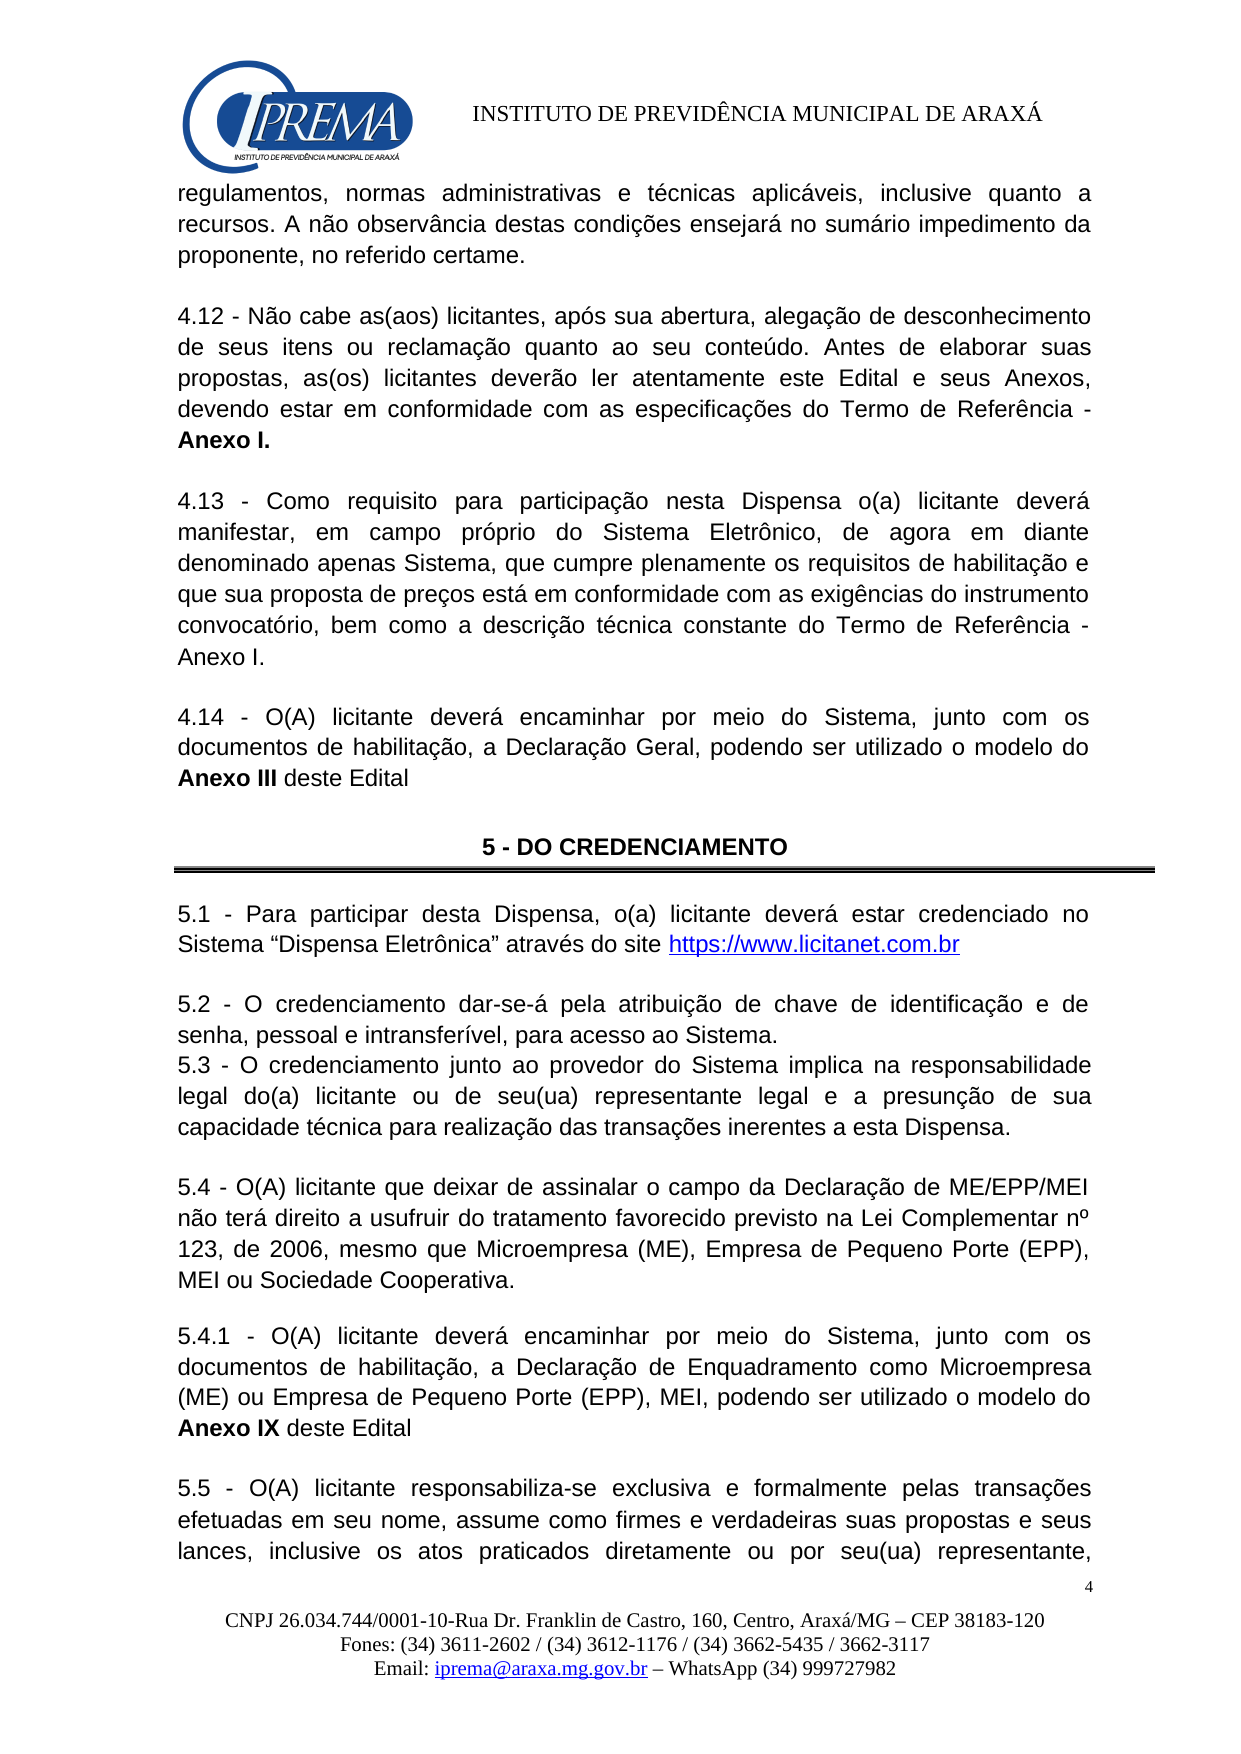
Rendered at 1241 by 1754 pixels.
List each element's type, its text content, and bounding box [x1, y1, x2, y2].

text 4.14 - O(A) licitante deverá encaminhar por meio do Sistema, junto com os documentos de habilitação, a Declaração Geral, podendo ser utilizado o modelo do Anexo III deste Edital [177, 702, 1091, 792]
picture [174, 866, 1155, 873]
text 5.1 - Para participar desta Dispensa, o(a) licitante deverá estar credenciado no Sistema “Dispensa Eletrônica” através do site https://www.licitanet.com.br [177, 899, 1091, 957]
text 5.2 - O credenciamento dar-se-á pela atribuição de chave de identificação e de senha, pessoal e intransferível, para acesso ao Sistema. [177, 990, 1091, 1048]
text 5.4 - O(A) licitante que deixar de assinalar o campo da Declaração de ME/EPP/MEI não terá direito a usufruir do tratamento favorecido previsto na Lei Complementar nº 123, de 2006, mesmo que Microempresa (ME), Empresa de Pequeno Porte (EPP), MEI ou Sociedade Cooperativa. [177, 1173, 1091, 1293]
text 5 - DO CREDENCIAMENTO [177, 833, 1093, 860]
text 5.3 - O credenciamento junto ao provedor do Sistema implica na responsabilidade legal do(a) licitante ou de seu(ua) representante legal e a presunção de sua capacidade técnica para realização das transações inerentes a esta Dispensa. [177, 1051, 1093, 1141]
text 5.4.1 - O(A) licitante deverá encaminhar por meio do Sistema, junto com os documentos de habilitação, a Declaração de Enquadramento como Microempresa (ME) ou Empresa de Pequeno Porte (EPP), MEI, podendo ser utilizado o modelo do Anexo IX deste Edital [177, 1322, 1093, 1442]
text 4.12 - Não cabe as(aos) licitantes, após sua abertura, alegação de desconhecimento de seus itens ou reclamação quanto ao seu conteúdo. Antes de elaborar suas propostas, as(os) licitantes deverão ler atentamente este Edital e seus Anexos, devendo estar em conformidade com as especificações do Termo de Referência - Anexo I. [177, 302, 1093, 454]
text 4.13 - Como requisito para participação nesta Dispensa o(a) licitante deverá manifestar, em campo próprio do Sistema Eletrônico, de agora em diante denominado apenas Sistema, que cumpre plenamente os requisitos de habilitação e que sua proposta de preços está em conformidade com as exigências do instrumento convocatório, bem como a descrição técnica constante do Termo de Referência - Anexo I. [177, 487, 1091, 670]
picture [177, 50, 421, 177]
